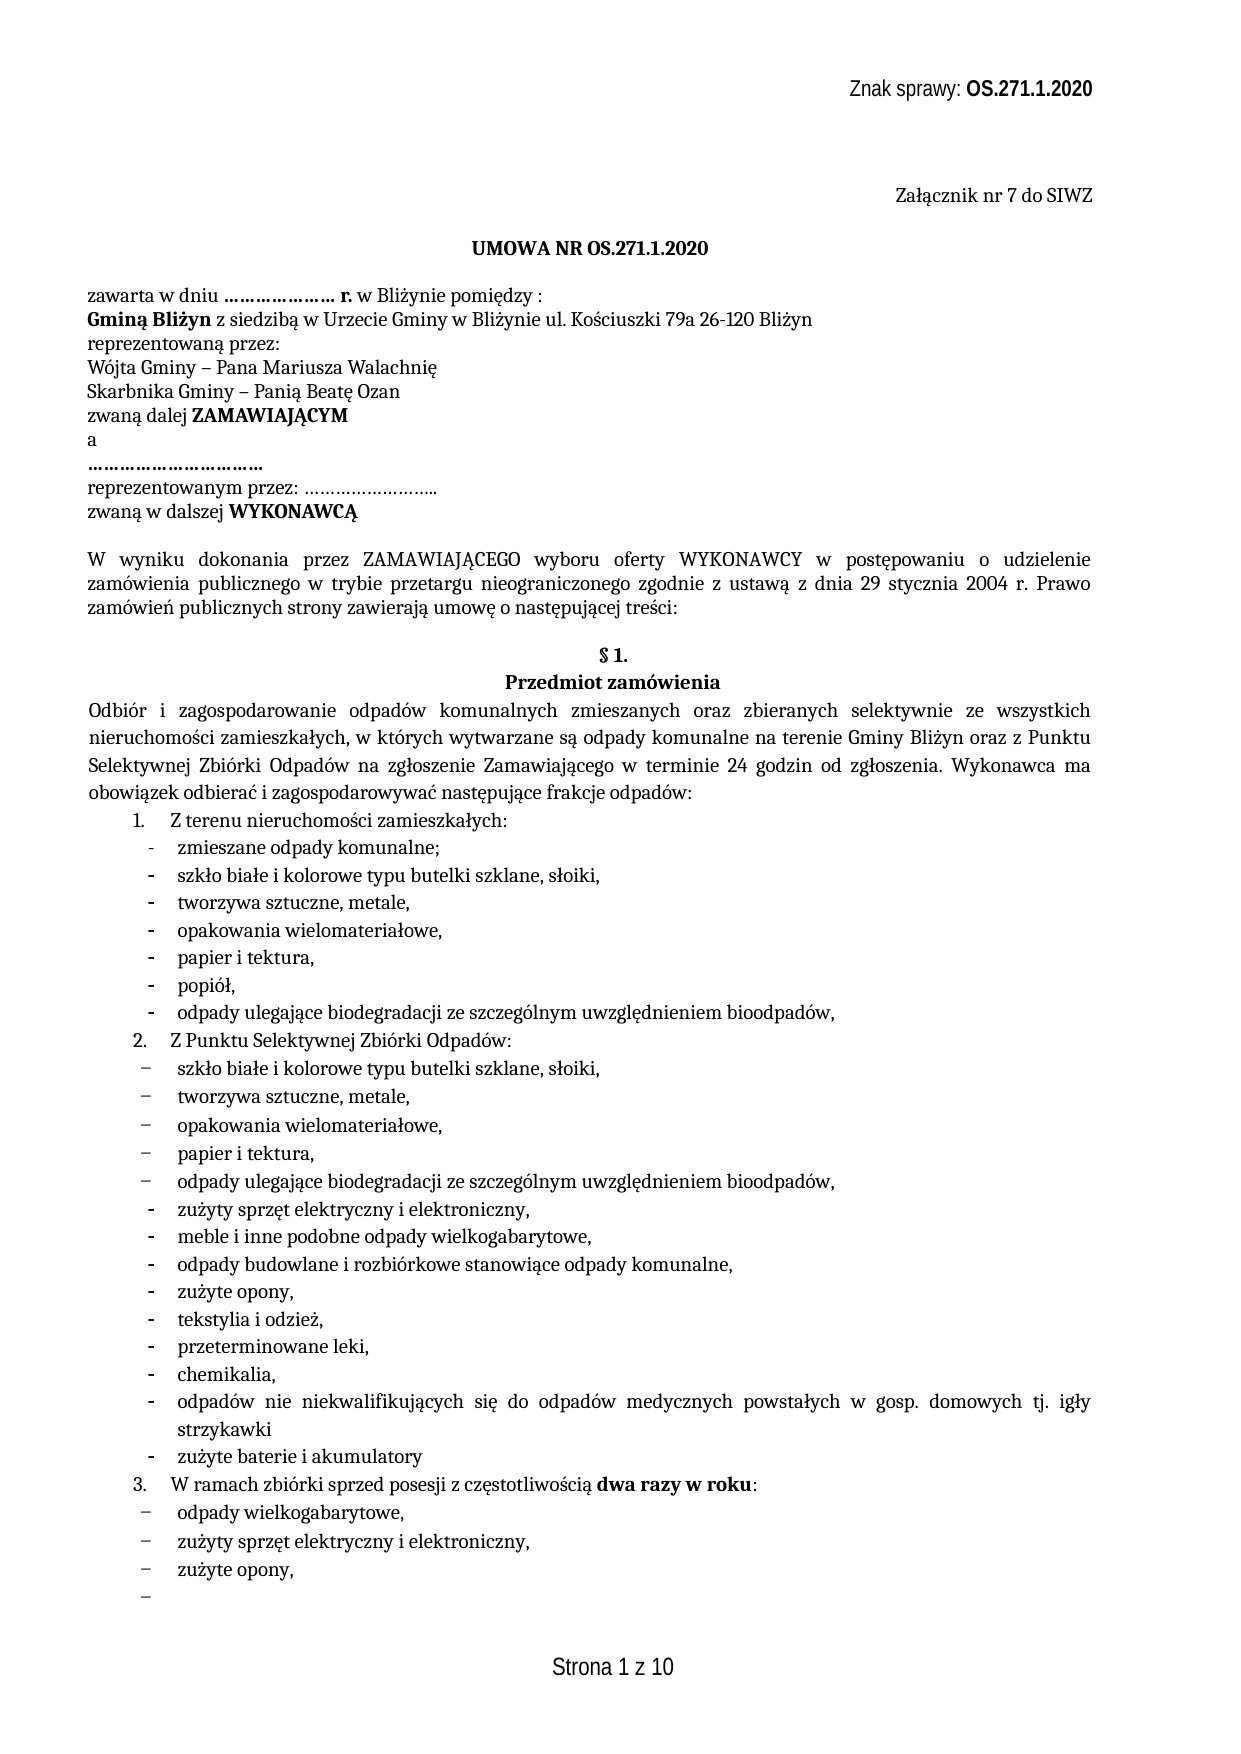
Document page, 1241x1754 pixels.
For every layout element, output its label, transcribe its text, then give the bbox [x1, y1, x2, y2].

list tekstylia i odzież, [148, 1308, 1093, 1332]
text zwaną dalej ZAMAWIAJĄCYM [87, 404, 1093, 428]
text reprezentowaną przez: [87, 332, 1093, 356]
text Załącznik nr 7 do SIWZ [87, 183, 1093, 207]
list papier i tektura, [140, 1141, 1093, 1166]
list tworzywa sztuczne, metale, [140, 1084, 1093, 1109]
text Skarbnika Gminy – Panią Beatę Ozan [87, 380, 1093, 404]
list zużyte opony, [140, 1557, 1093, 1582]
list odpady ulegające biodegradacji ze szczególnym uwzględnieniem bioodpadów, [148, 1001, 1093, 1025]
list tworzywa sztuczne, metale, [148, 891, 1093, 915]
list meble i inne podobne odpady wielkogabarytowe, [148, 1225, 1093, 1249]
text …………………………… [87, 452, 1093, 476]
list odpady budowlane i rozbiórkowe stanowiące odpady komunalne, [148, 1253, 1093, 1277]
list szkło białe i kolorowe typu butelki szklane, słoiki, [140, 1056, 1093, 1081]
list papier i tektura, [148, 946, 1093, 970]
list zużyty sprzęt elektryczny i elektroniczny, [140, 1528, 1093, 1553]
list chemikalia, [148, 1363, 1093, 1387]
text zwaną w dalszej WYKONAWCĄ [87, 500, 1093, 524]
list odpadów nie niekwalifikujących się do odpadów medycznych powstałych w gosp. domowych tj. igły strzykawki [148, 1390, 1093, 1442]
list odpady wielkogabarytowe, [140, 1500, 1093, 1525]
list Z terenu nieruchomości zamieszkałych: [133, 808, 1093, 832]
list opakowania wielomateriałowe, [148, 918, 1093, 942]
text W wyniku dokonania przez ZAMAWIAJĄCEGO wyboru oferty WYKONAWCY w postępowaniu o udzielenie zamówienia publicznego w trybie przetargu nieograniczonego zgodnie z ustawą z dnia 29 stycznia 2004 r. Prawo zamówień publicznych strony zawierają umowę o następującej treści: [87, 548, 1093, 619]
text UMOWA NR OS.271.1.2020 [87, 236, 1093, 260]
list zużyte opony, [148, 1280, 1093, 1304]
list W ramach zbiórki sprzed posesji z częstotliwością dwa razy w roku: [133, 1473, 1093, 1497]
text Wójta Gminy – Pana Mariusza Walachnię [87, 356, 1093, 380]
list zużyty sprzęt elektryczny i elektroniczny, [148, 1198, 1093, 1222]
list przeterminowane leki, [148, 1335, 1093, 1359]
list popiół, [148, 973, 1093, 997]
text zawarta w dniu ………………… r. w Bliżynie pomiędzy : [87, 284, 1093, 308]
list opakowania wielomateriałowe, [140, 1113, 1093, 1137]
list Z Punktu Selektywnej Zbiórki Odpadów: [133, 1028, 1093, 1052]
text Przedmiot zamówienia [133, 671, 1093, 695]
text a [87, 428, 1093, 452]
list zużyte baterie i akumulatory [148, 1445, 1093, 1469]
list szkło białe i kolorowe typu butelki szklane, słoiki, [148, 863, 1093, 887]
text Odbiór i zagospodarowanie odpadów komunalnych zmieszanych oraz zbieranych selektywnie ze wszystkich nieruchomości zamieszkałych, w których wytwarzane są odpady komunalne na terenie Gminy Bliżyn oraz z Punktu Selektywnej Zbiórki Odpadów na zgłoszenie Zamawiającego w terminie 24 godzin od zgłoszenia. Wykonawca ma obowiązek odbierać i zagospodarowywać następujące frakcje odpadów: [88, 698, 1093, 805]
text Gminą Bliżyn z siedzibą w Urzecie Gminy w Bliżynie ul. Kościuszki 79a 26-120 Bliżyn [87, 308, 1093, 332]
text reprezentowanym przez: …………………….. [87, 476, 1093, 500]
text - zmieszane odpady komunalne; [133, 836, 1093, 860]
text § 1. [133, 643, 1093, 667]
list odpady ulegające biodegradacji ze szczególnym uwzględnieniem bioodpadów, [140, 1169, 1093, 1194]
